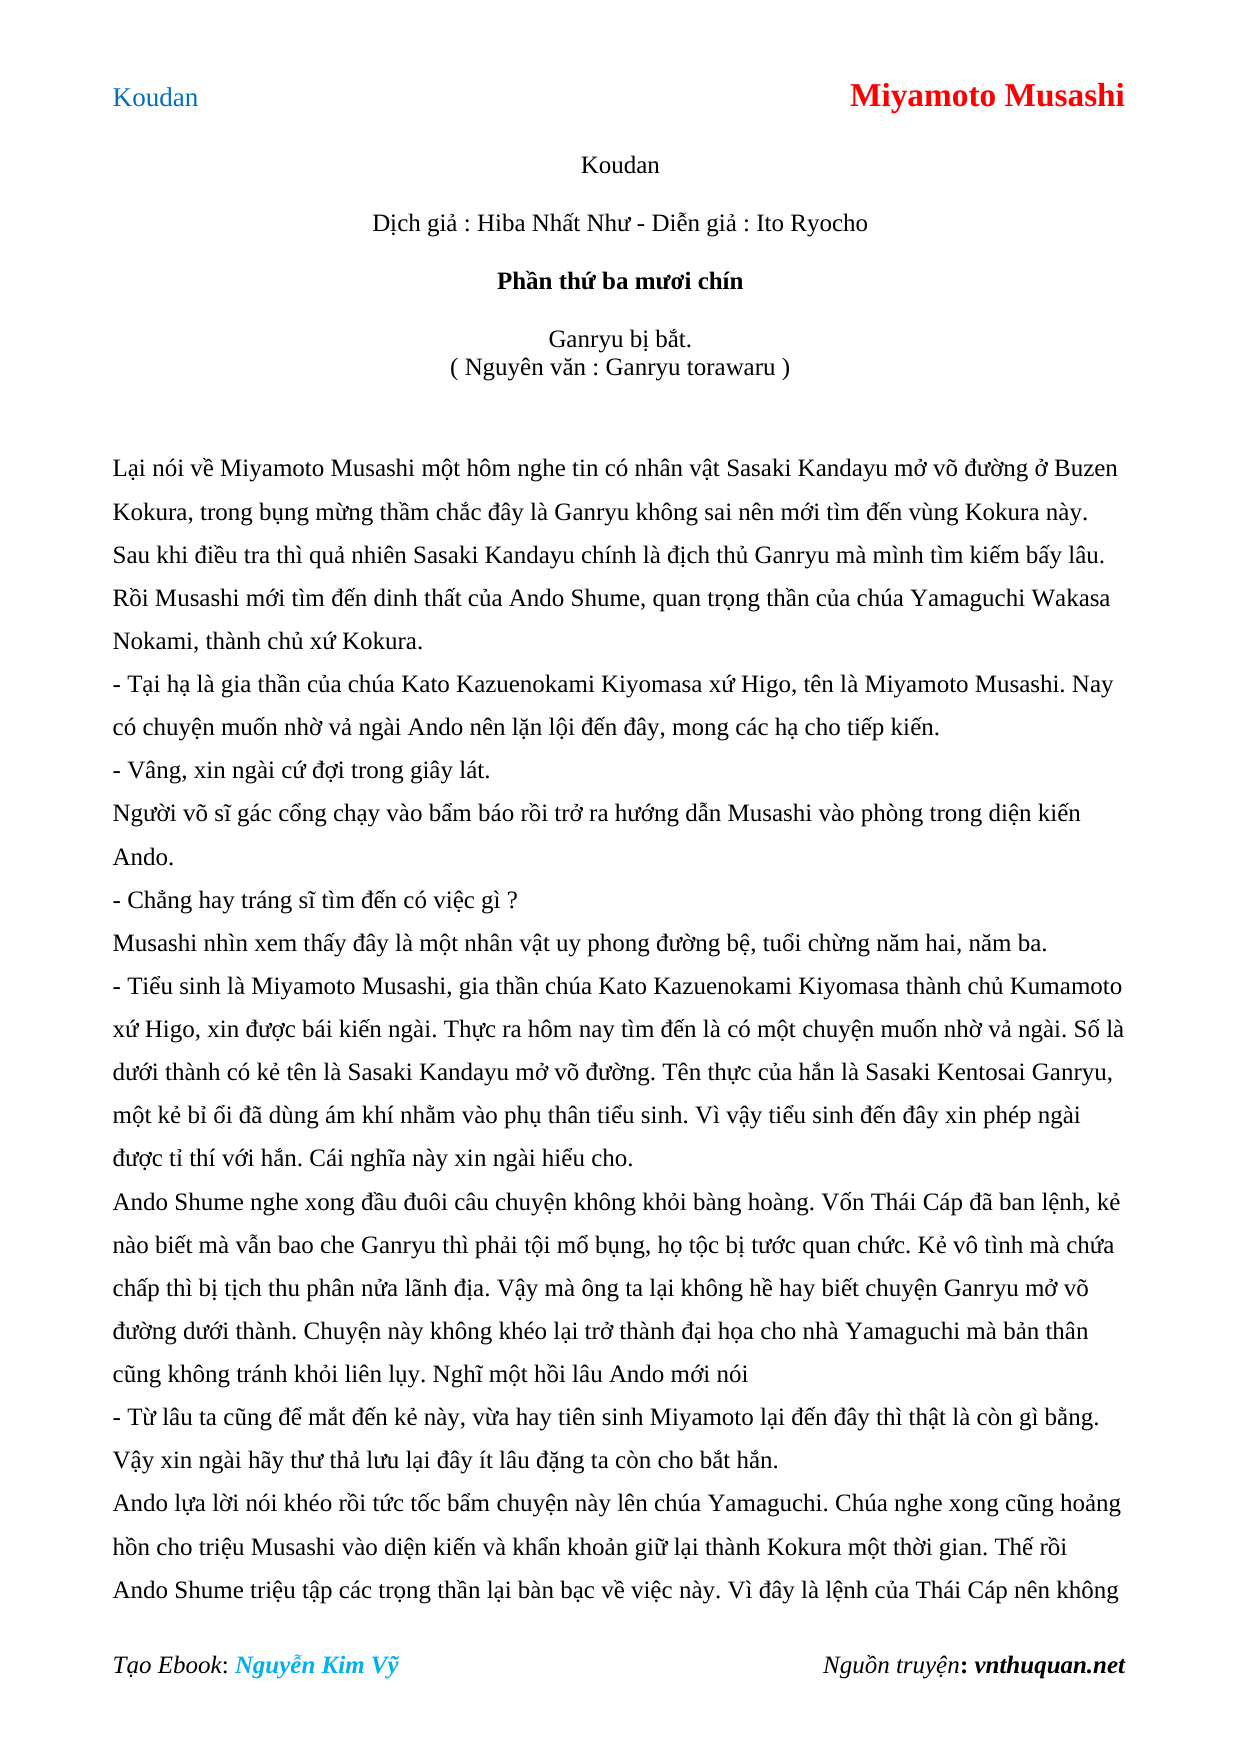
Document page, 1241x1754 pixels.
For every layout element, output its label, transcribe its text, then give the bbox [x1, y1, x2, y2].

text Ganryu bị bắt. ( Nguyên văn : Ganryu torawaru ) [112, 324, 1128, 381]
text Koudan [112, 150, 1128, 179]
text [112, 410, 1128, 1603]
text Phần thứ ba mươi chín [112, 266, 1128, 294]
text Dịch giả : Hiba Nhất Như - Diễn giả : Ito Ryocho [112, 208, 1128, 237]
